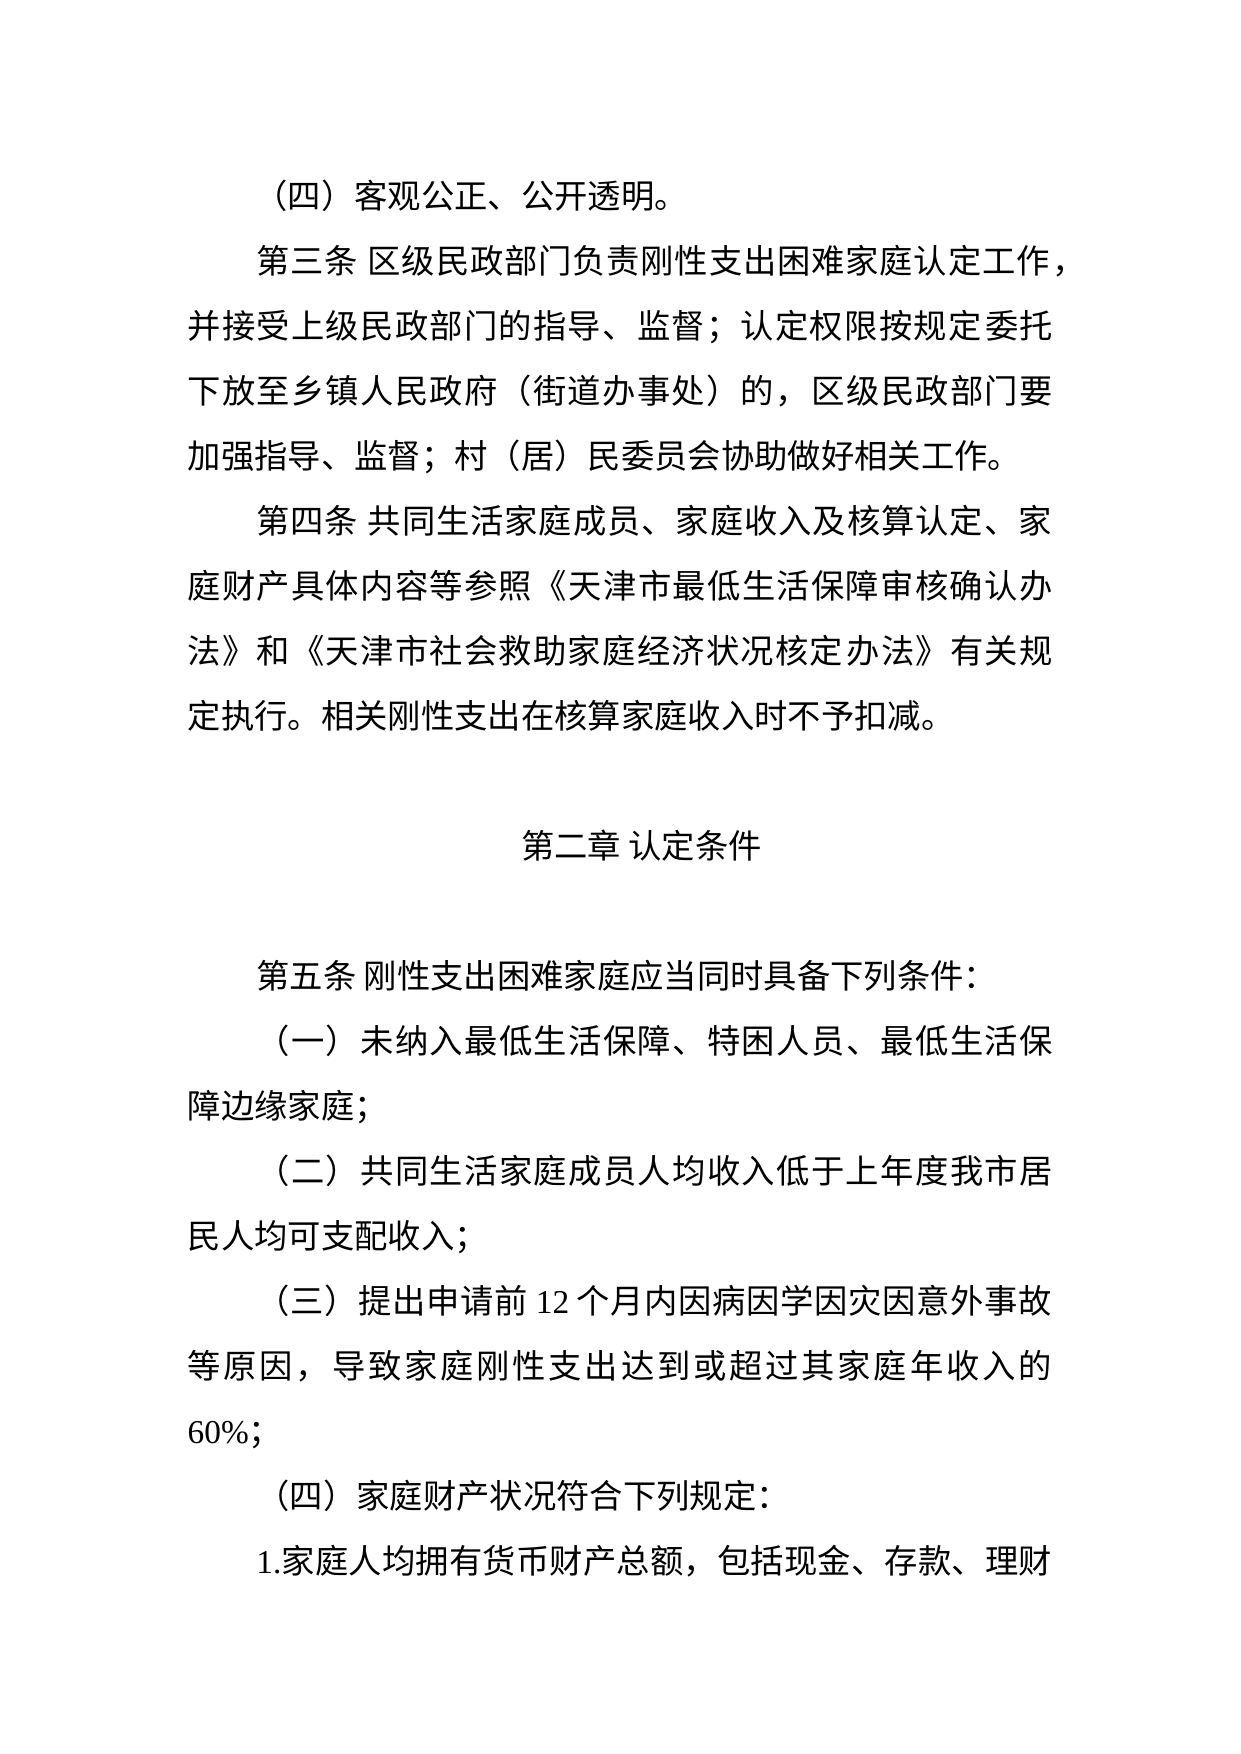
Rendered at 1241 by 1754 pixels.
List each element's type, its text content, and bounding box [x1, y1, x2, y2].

text 第五条 刚性支出困难家庭应当同时具备下列条件： [187, 942, 1053, 1007]
text （三）提出申请前12个月内因病因学因灾因意外事故等原因，导致家庭刚性支出达到或超过其家庭年收入的60%； [187, 1267, 1053, 1462]
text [187, 1527, 1053, 1592]
text 第三条 区级民政部门负责刚性支出困难家庭认定工作，并接受上级民政部门的指导、监督；认定权限按规定委托下放至乡镇人民政府（街道办事处）的，区级民政部门要加强指导、监督；村（居）民委员会协助做好相关工作。 [187, 227, 1053, 487]
text 第四条 共同生活家庭成员、家庭收入及核算认定、家庭财产具体内容等参照《天津市最低生活保障审核确认办法》和《天津市社会救助家庭经济状况核定办法》有关规定执行。相关刚性支出在核算家庭收入时不予扣减。 [187, 487, 1053, 747]
text （二）共同生活家庭成员人均收入低于上年度我市居民人均可支配收入； [187, 1137, 1053, 1267]
text （四）客观公正、公开透明。 [187, 162, 1053, 227]
list 认定条件 [187, 812, 1053, 877]
text （四）家庭财产状况符合下列规定： [187, 1462, 1053, 1527]
text （一）未纳入最低生活保障、特困人员、最低生活保障边缘家庭； [187, 1007, 1053, 1137]
